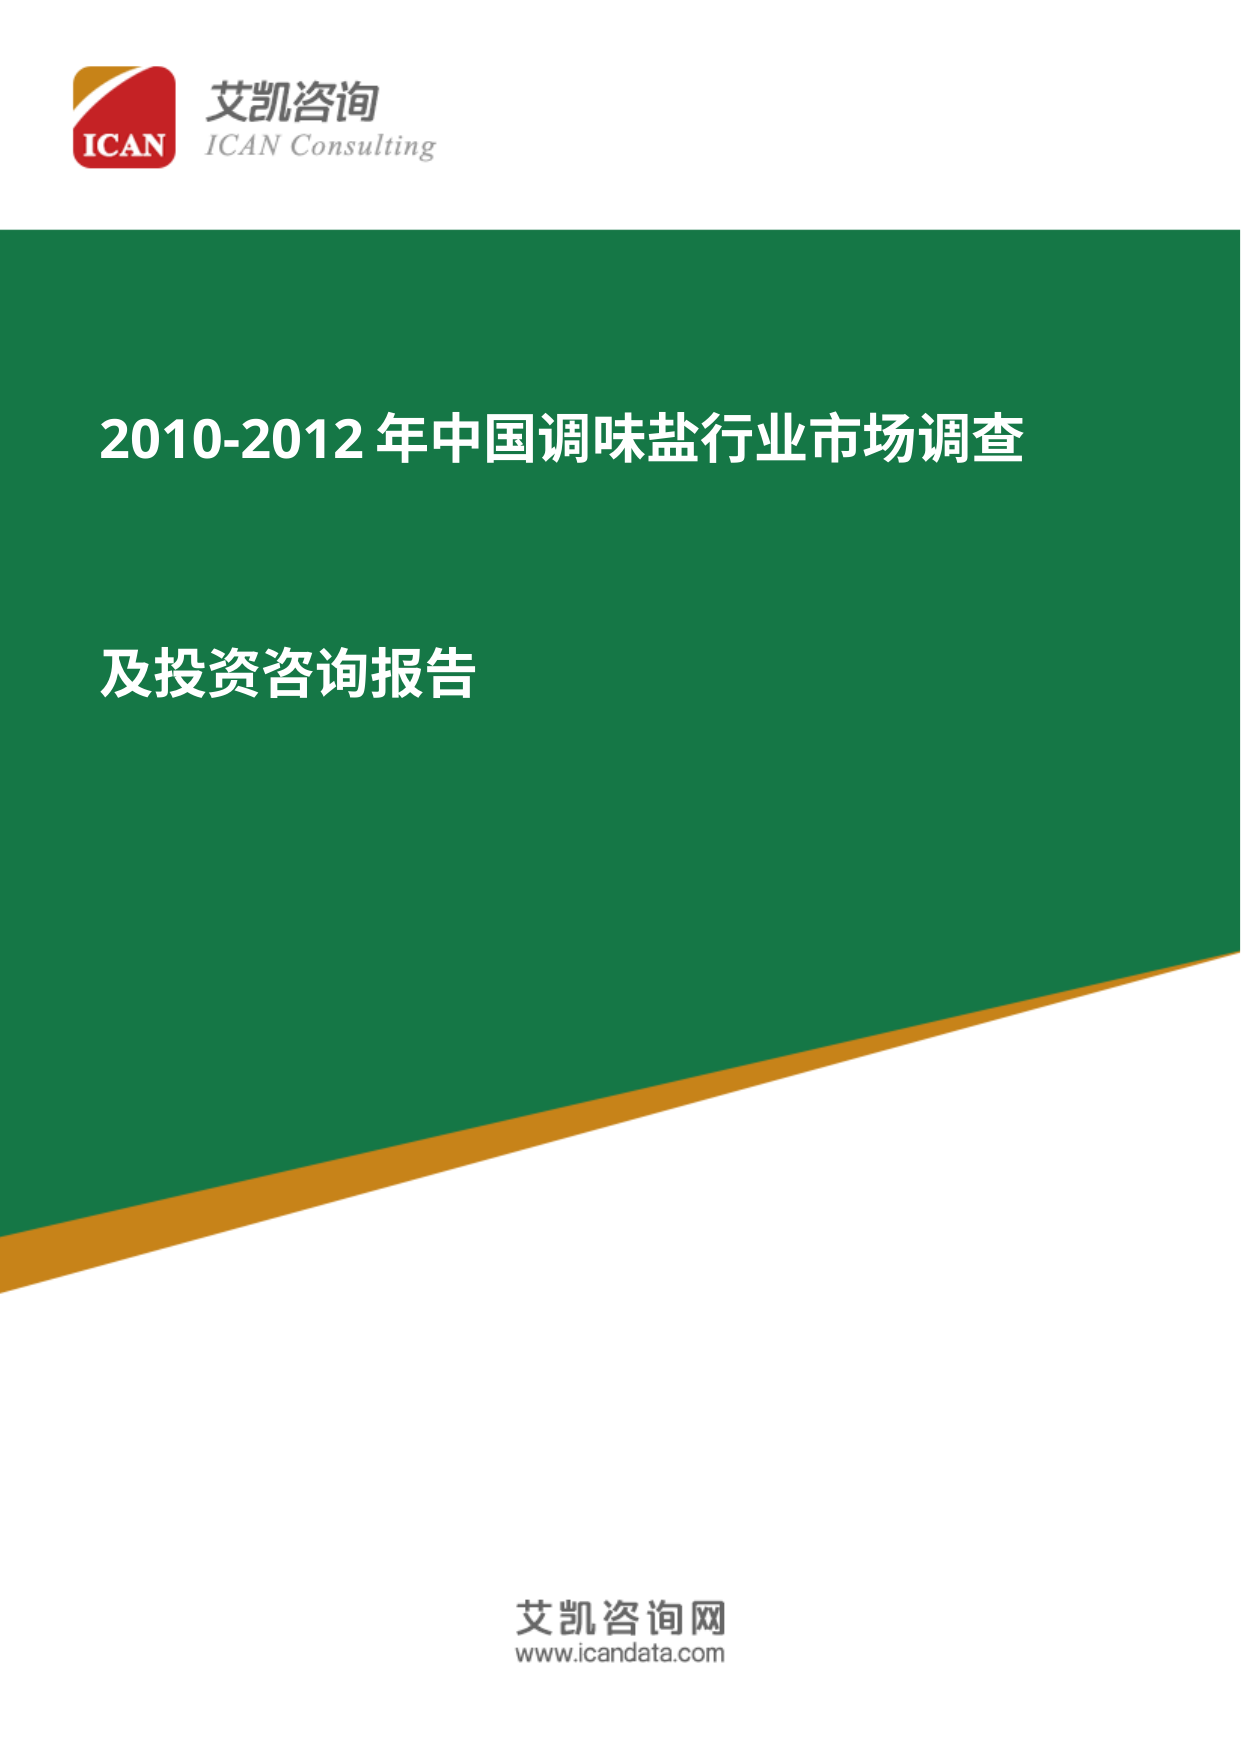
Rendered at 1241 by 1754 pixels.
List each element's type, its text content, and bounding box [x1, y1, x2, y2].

subtitle 2010-2012年中国调味盐行业市场调查及投资咨询报告 [99, 386, 1053, 718]
picture [0, 5, 1241, 1754]
